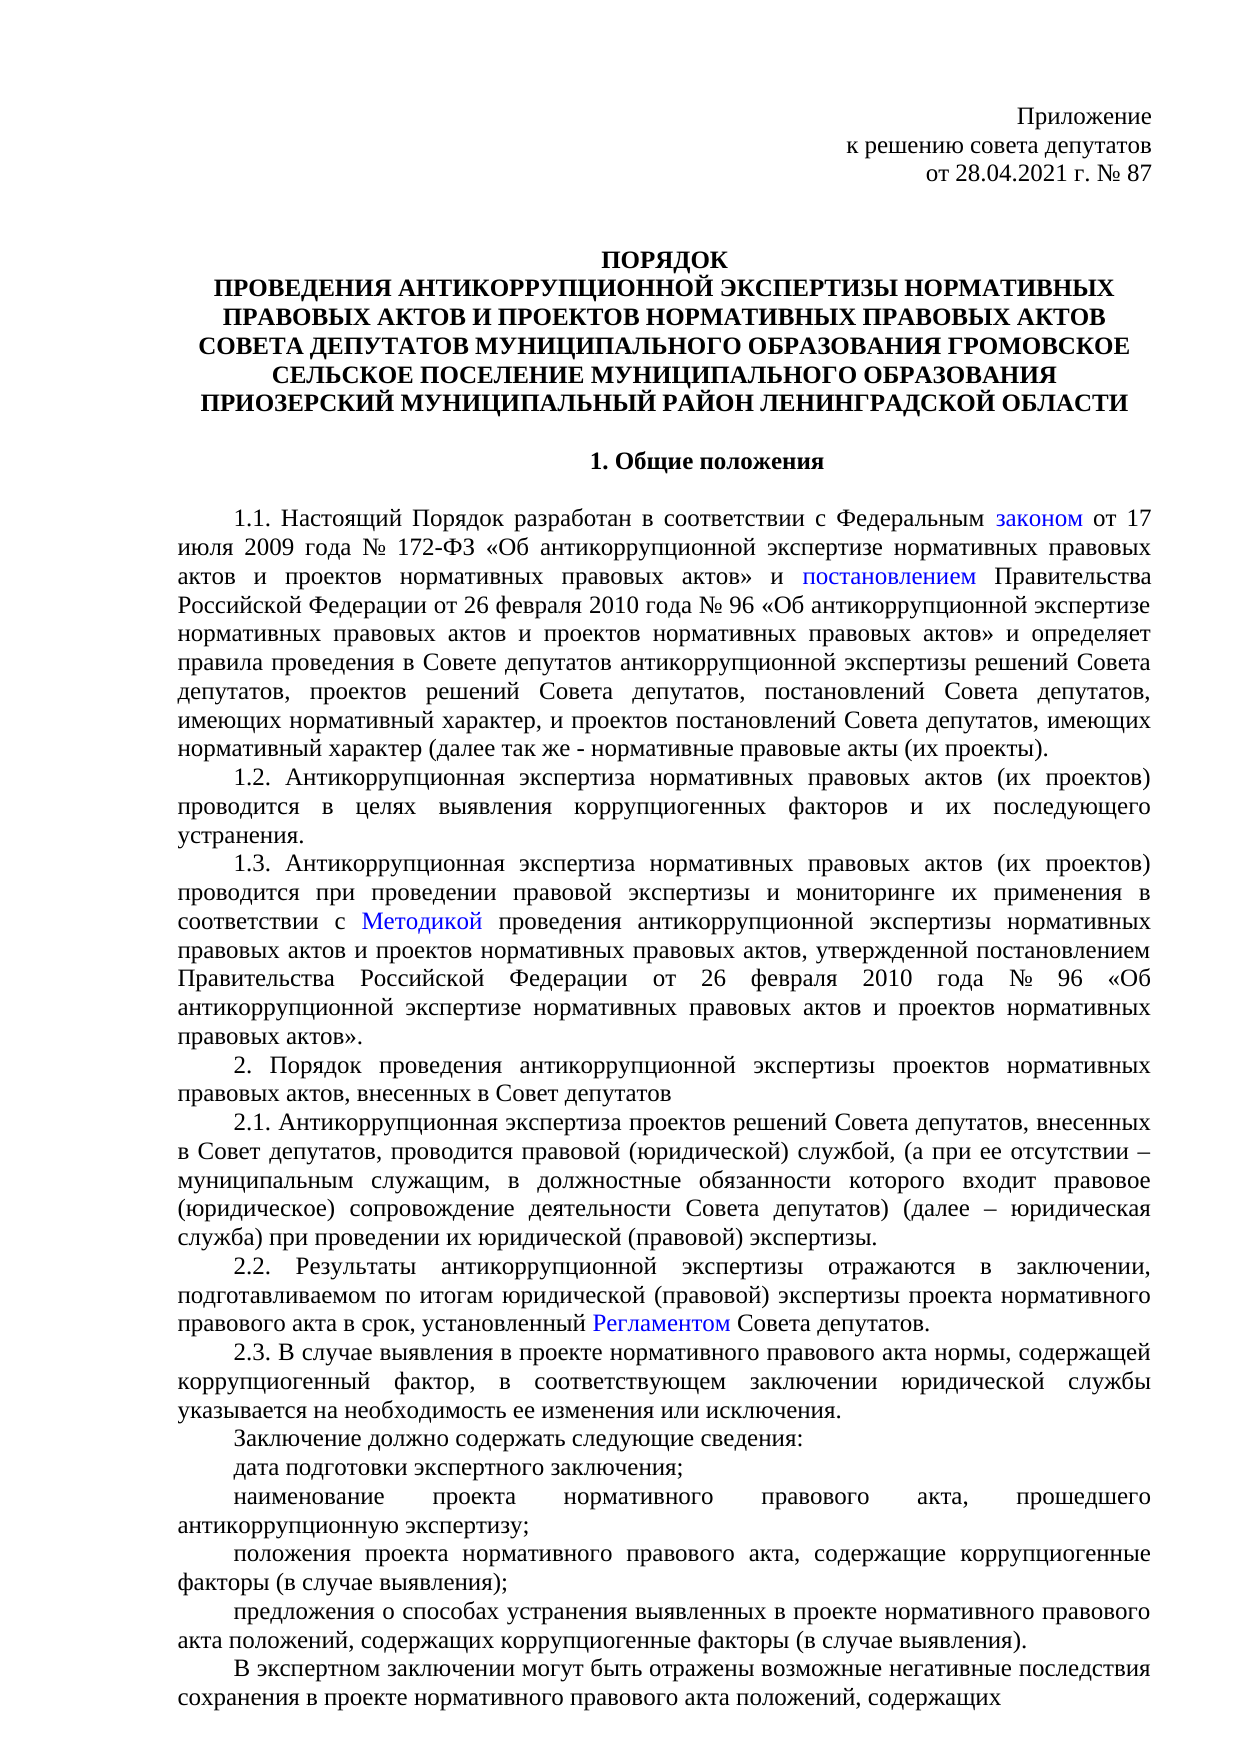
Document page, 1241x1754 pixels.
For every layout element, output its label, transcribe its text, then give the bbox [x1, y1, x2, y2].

text В экспертном заключении могут быть отражены возможные негативные последствия сохранения в проекте нормативного правового акта положений, содержащих [177, 1653, 1152, 1711]
text от 28.04.2021 г. № 87 [177, 158, 1152, 187]
text ПОРЯДОК [177, 245, 1152, 273]
text 1. Общие положения [177, 446, 1152, 475]
text 2.2. Результаты антикоррупционной экспертизы отражаются в заключении, подготавливаемом по итогам юридической (правовой) экспертизы проекта нормативного правового акта в срок, установленный Регламентом Совета депутатов. [177, 1251, 1152, 1337]
text 1.1. Настоящий Порядок разработан в соответствии с Федеральным законом от 17 июля 2009 года № 172-ФЗ «Об антикоррупционной экспертизе нормативных правовых актов и проектов нормативных правовых актов» и постановлением Правительства Российской Федерации от 26 февраля 2010 года № 96 «Об антикоррупционной экспертизе нормативных правовых актов и проектов нормативных правовых актов» и определяет правила проведения в Совете депутатов антикоррупционной экспертизы решений Совета депутатов, проектов решений Совета депутатов, постановлений Совета депутатов, имеющих нормативный характер, и проектов постановлений Совета депутатов, имеющих нормативный характер (далее так же - нормативные правовые акты (их проекты). [177, 503, 1152, 762]
text ПРОВЕДЕНИЯ АНТИКОРРУПЦИОННОЙ ЭКСПЕРТИЗЫ НОРМАТИВНЫХ [177, 273, 1152, 302]
text положения проекта нормативного правового акта, содержащие коррупциогенные факторы (в случае выявления); [177, 1538, 1152, 1596]
text Приложение [177, 101, 1152, 130]
text 2.3. В случае выявления в проекте нормативного правового акта нормы, содержащей коррупциогенный фактор, в соответствующем заключении юридической службы указывается на необходимость ее изменения или исключения. [177, 1337, 1152, 1423]
text 1.2. Антикоррупционная экспертиза нормативных правовых актов (их проектов) проводится в целях выявления коррупциогенных факторов и их последующего устранения. [177, 762, 1152, 848]
text Заключение должно содержать следующие сведения: [177, 1423, 1152, 1452]
text 2. Порядок проведения антикоррупционной экспертизы проектов нормативных правовых актов, внесенных в Совет депутатов [177, 1050, 1152, 1107]
text предложения о способах устранения выявленных в проекте нормативного правового акта положений, содержащих коррупциогенные факторы (в случае выявления). [177, 1596, 1152, 1653]
text 1.3. Антикоррупционная экспертиза нормативных правовых актов (их проектов) проводится при проведении правовой экспертизы и мониторинге их применения в соответствии с Методикой проведения антикоррупционной экспертизы нормативных правовых актов и проектов нормативных правовых актов, утвержденной постановлением Правительства Российской Федерации от 26 февраля 2010 года № 96 «Об антикоррупционной экспертизе нормативных правовых актов и проектов нормативных правовых актов». [177, 848, 1152, 1050]
text дата подготовки экспертного заключения; [177, 1452, 1152, 1481]
text наименование проекта нормативного правового акта, прошедшего антикоррупционную экспертизу; [177, 1481, 1152, 1538]
text ПРАВОВЫХ АКТОВ И ПРОЕКТОВ НОРМАТИВНЫХ ПРАВОВЫХ АКТОВ СОВЕТА ДЕПУТАТОВ МУНИЦИПАЛЬНОГО ОБРАЗОВАНИЯ ГРОМОВСКОЕ СЕЛЬСКОЕ ПОСЕЛЕНИЕ МУНИЦИПАЛЬНОГО ОБРАЗОВАНИЯ ПРИОЗЕРСКИЙ МУНИЦИПАЛЬНЫЙ РАЙОН ЛЕНИНГРАДСКОЙ ОБЛАСТИ [177, 302, 1152, 417]
text 2.1. Антикоррупционная экспертиза проектов решений Совета депутатов, внесенных в Совет депутатов, проводится правовой (юридической) службой, (а при ее отсутствии – муниципальным служащим, в должностные обязанности которого входит правовое (юридическое) сопровождение деятельности Совета депутатов) (далее – юридическая служба) при проведении их юридической (правовой) экспертизы. [177, 1107, 1152, 1251]
text к решению совета депутатов [177, 130, 1152, 158]
